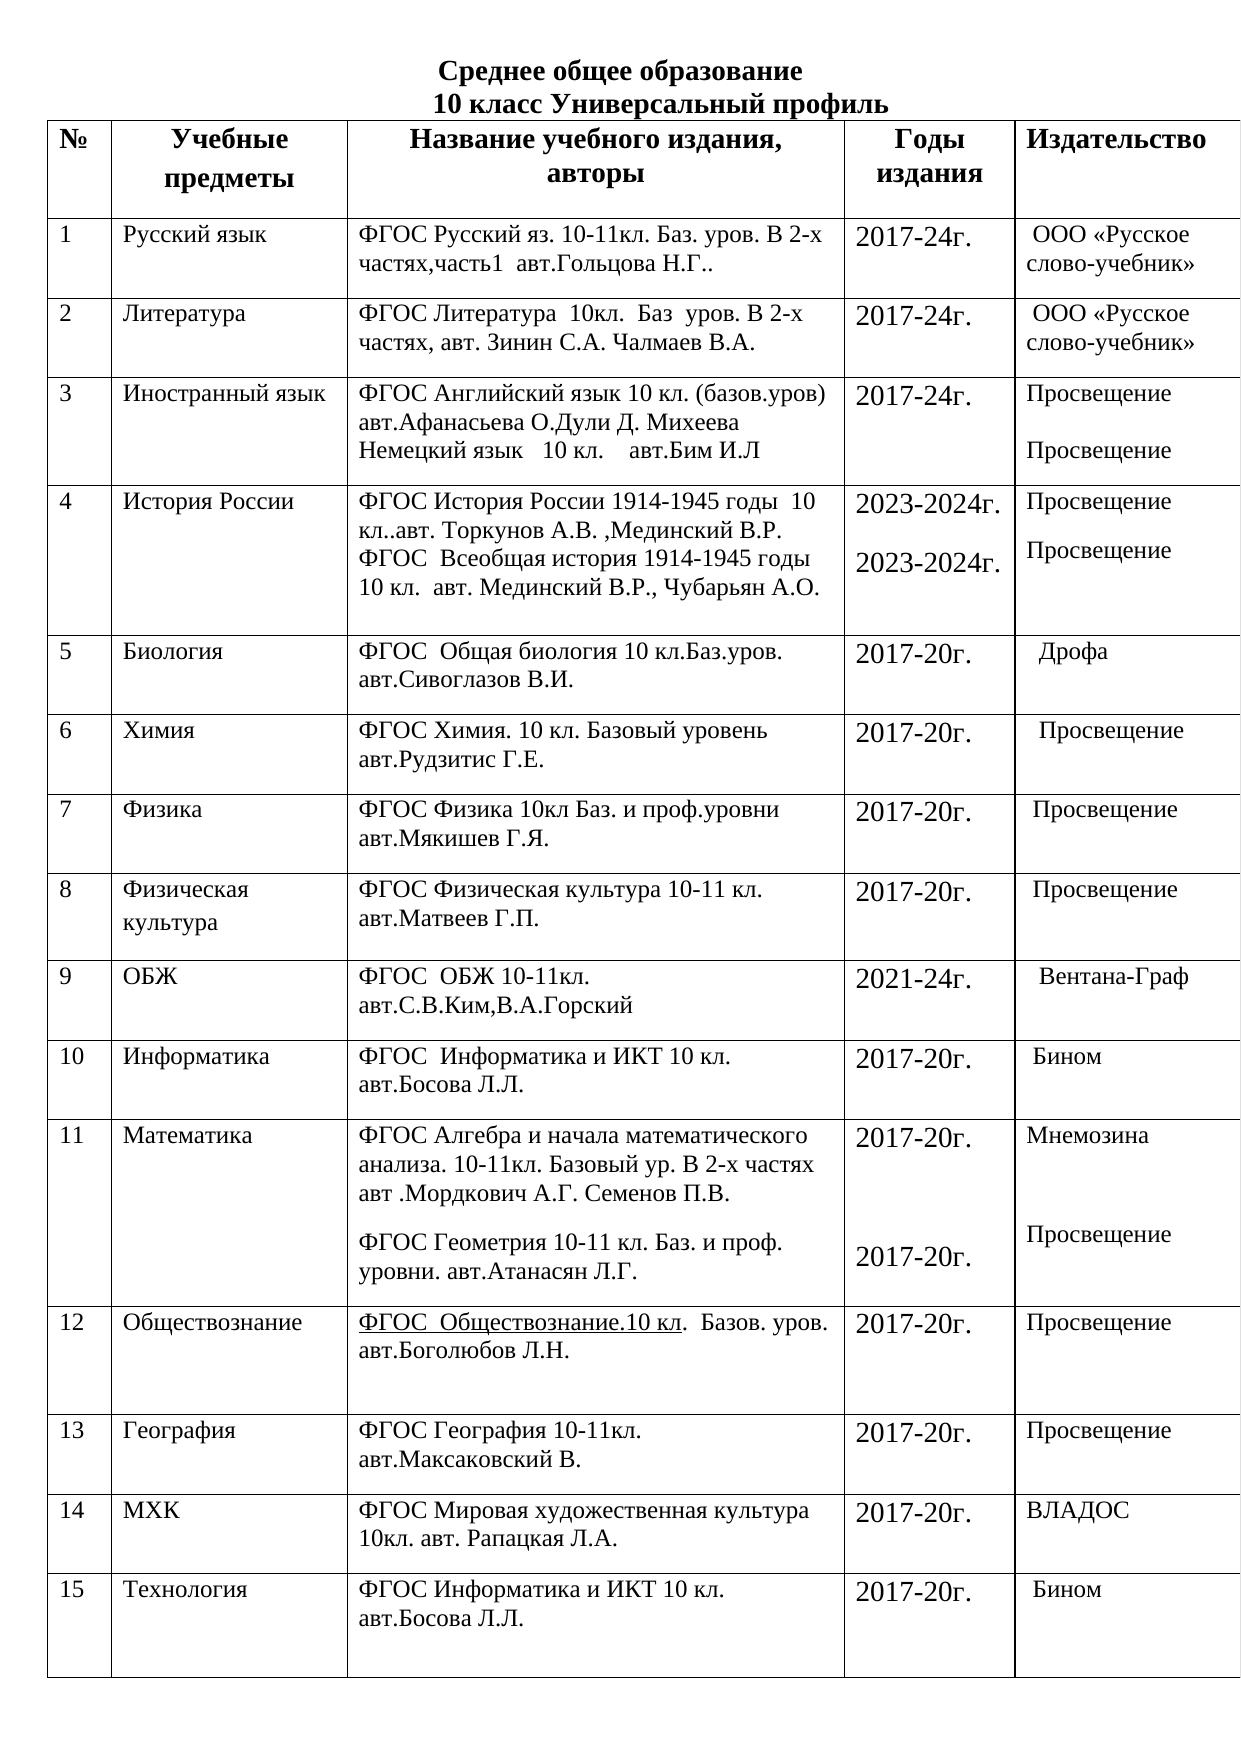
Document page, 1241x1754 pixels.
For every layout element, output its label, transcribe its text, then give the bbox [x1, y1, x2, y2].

table_cell 6 [48, 715, 111, 793]
table_cell 12 [48, 1307, 111, 1414]
table_cell 11 [48, 1120, 111, 1306]
table_cell МХК [112, 1495, 347, 1573]
table_cell ФГОС Общая биология 10 кл.Баз.уров. авт.Сивоглазов В.И. [348, 636, 844, 714]
table_cell 2017-20г. [845, 1574, 1014, 1677]
table_header Издательство [1016, 121, 1240, 218]
table_cell Просвещение Просвещение [1016, 378, 1240, 485]
table_cell 2 [48, 299, 111, 377]
table_cell Вентана-Граф [1016, 961, 1240, 1040]
table_cell 2017-20г. [845, 1041, 1014, 1119]
text 10 класс Универсальный профиль [140, 87, 1181, 120]
table_cell Русский язык [112, 219, 347, 297]
table_cell 15 [48, 1574, 111, 1677]
table_cell ФГОС Русский яз. 10-11кл. Баз. уров. В 2-х частях,часть1 авт.Гольцова Н.Г.. [348, 219, 844, 297]
table_cell 2017-20г. 2017-20г. [845, 1120, 1014, 1306]
table_cell Бином [1016, 1041, 1240, 1119]
table_cell География [112, 1415, 347, 1494]
table_cell 2017-20г. [845, 874, 1014, 960]
table_cell ООО «Русское слово-учебник» [1016, 219, 1240, 297]
table_cell Просвещение [1016, 874, 1240, 960]
table_cell Дрофа [1016, 636, 1240, 714]
table_cell ФГОС ОБЖ 10-11кл. авт.С.В.Ким,В.А.Горский [348, 961, 844, 1040]
table_cell ФГОС Мировая художественная культура 10кл. авт. Рапацкая Л.А. [348, 1495, 844, 1573]
table_cell 2017-20г. [845, 636, 1014, 714]
table_header Название учебного издания, авторы [348, 121, 844, 218]
table_cell 2017-24г. [845, 219, 1014, 297]
table_cell ФГОС Алгебра и начала математического анализа. 10-11кл. Базовый ур. В 2-х частях авт .Мордкович А.Г. Семенов П.В. ФГОС Геометрия 10-11 кл. Баз. и проф. уровни. авт.Атанасян Л.Г. [348, 1120, 844, 1306]
table_cell Просвещение [1016, 795, 1240, 873]
table_cell Химия [112, 715, 347, 793]
table_cell Литература [112, 299, 347, 377]
table_cell Физика [112, 795, 347, 873]
table_cell ФГОС География 10-11кл. авт.Максаковский В. [348, 1415, 844, 1494]
table_cell ФГОС Обществознание.10 кл. Базов. уров. авт.Боголюбов Л.Н. [348, 1307, 844, 1414]
table_cell 9 [48, 961, 111, 1040]
table_cell Математика [112, 1120, 347, 1306]
table_cell ФГОС История России 1914-1945 годы 10 кл..авт. Торкунов А.В. ,Мединский В.Р. ФГОС Всеобщая история 1914-1945 годы 10 кл. авт. Мединский В.Р., Чубарьян А.О. [348, 486, 844, 635]
table_cell 14 [48, 1495, 111, 1573]
table_cell 8 [48, 874, 111, 960]
table_cell ФГОС Информатика и ИКТ 10 кл. авт.Босова Л.Л. [348, 1041, 844, 1119]
table_cell 7 [48, 795, 111, 873]
table_cell Биология [112, 636, 347, 714]
table_cell ФГОС Английский язык 10 кл. (базов.уров) авт.Афанасьева О.Дули Д. Михеева Немецкий язык 10 кл. авт.Бим И.Л [348, 378, 844, 485]
table_cell 4 [48, 486, 111, 635]
table_cell Иностранный язык [112, 378, 347, 485]
table_cell Просвещение [1016, 1415, 1240, 1494]
table_cell ФГОС Химия. 10 кл. Базовый уровень авт.Рудзитис Г.Е. [348, 715, 844, 793]
table_cell ОБЖ [112, 961, 347, 1040]
table_cell 2017-20г. [845, 1415, 1014, 1494]
table_cell 2017-20г. [845, 795, 1014, 873]
table_cell История России [112, 486, 347, 635]
table_cell ВЛАДОС [1016, 1495, 1240, 1573]
table_cell 2017-20г. [845, 1307, 1014, 1414]
table_header № [48, 121, 111, 218]
table_cell ФГОС Физическая культура 10-11 кл. авт.Матвеев Г.П. [348, 874, 844, 960]
table_cell Обществознание [112, 1307, 347, 1414]
table_cell 2017-24г. [845, 378, 1014, 485]
table_cell 2023-2024г. 2023-2024г. [845, 486, 1014, 635]
table_cell Просвещение Просвещение [1016, 486, 1240, 635]
table_cell Бином [1016, 1574, 1240, 1677]
table_cell 1 [48, 219, 111, 297]
table_cell ФГОС Информатика и ИКТ 10 кл. авт.Босова Л.Л. [348, 1574, 844, 1677]
text Среднее общее образование [59, 53, 1181, 87]
table_cell 2021-24г. [845, 961, 1014, 1040]
table_cell Информатика [112, 1041, 347, 1119]
table_cell ООО «Русское слово-учебник» [1016, 299, 1240, 377]
table_cell 2017-20г. [845, 1495, 1014, 1573]
table_cell 3 [48, 378, 111, 485]
table_cell ФГОС Физика 10кл Баз. и проф.уровни авт.Мякишев Г.Я. [348, 795, 844, 873]
table_cell Просвещение [1016, 715, 1240, 793]
table_cell ФГОС Литература 10кл. Баз уров. В 2-х частях, авт. Зинин С.А. Чалмаев В.А. [348, 299, 844, 377]
table_cell 2017-20г. [845, 715, 1014, 793]
table_cell Технология [112, 1574, 347, 1677]
table_header Годы издания [845, 121, 1014, 218]
table_cell Физическая культура [112, 874, 347, 960]
table_cell 10 [48, 1041, 111, 1119]
table_cell 13 [48, 1415, 111, 1494]
table_cell Мнемозина Просвещение [1016, 1120, 1240, 1306]
table_header Учебные предметы [112, 121, 347, 218]
table_cell Просвещение [1016, 1307, 1240, 1414]
table_cell 2017-24г. [845, 299, 1014, 377]
table_cell 5 [48, 636, 111, 714]
